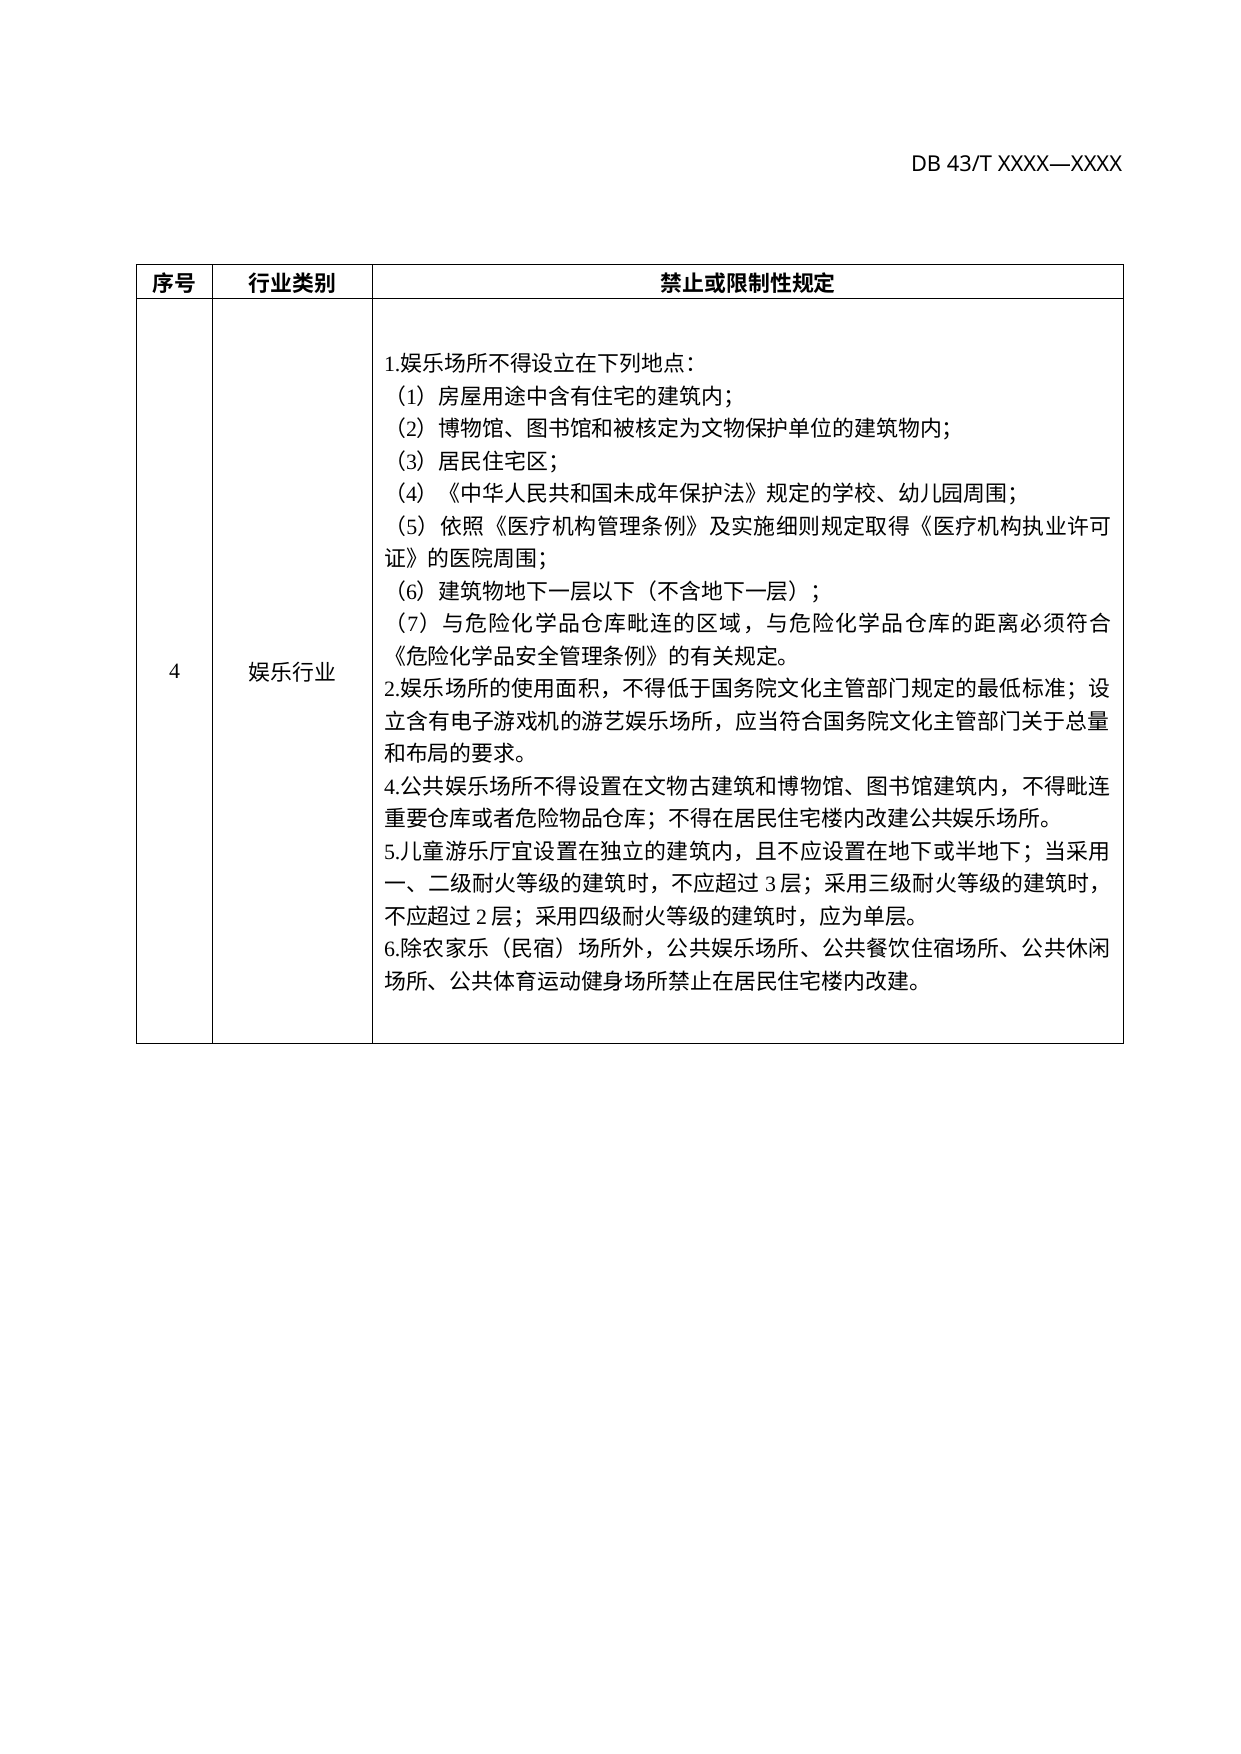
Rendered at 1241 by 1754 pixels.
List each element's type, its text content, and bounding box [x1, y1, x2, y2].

table_header 行业类别 [213, 265, 372, 298]
table_cell 娱乐行业 [213, 299, 372, 1043]
table_header 禁止或限制性规定 [373, 265, 1123, 298]
table_cell 4 [137, 299, 212, 1043]
table_cell 1.娱乐场所不得设立在下列地点： （1）房屋用途中含有住宅的建筑内； （2）博物馆、图书馆和被核定为文物保护单位的建筑物内； （3）居民住宅区； （4）《中华人民共和国未成年保护法》规定的学校、幼儿园周围； （5）依照《医疗机构管理条例》及实施细则规定取得《医疗机构执业许可证》的医院周围； （6）建筑物地下一层以下（不含地下一层）； （7）与危险化学品仓库毗连的区域，与危险化学品仓库的距离必须符合《危险化学品安全管理条例》的有关规定。 2.娱乐场所的使用面积，不得低于国务院文化主管部门规定的最低标准；设立含有电子游戏机的游艺娱乐场所，应当符合国务院文化主管部门关于总量和布局的要求。 4.公共娱乐场所不得设置在文物古建筑和博物馆、图书馆建筑内，不得毗连重要仓库或者危险物品仓库；不得在居民住宅楼内改建公共娱乐场所。 5.儿童游乐厅宜设置在独立的建筑内，且不应设置在地下或半地下；当采用一、二级耐火等级的建筑时，不应超过3层；采用三级耐火等级的建筑时，不应超过2层；采用四级耐火等级的建筑时，应为单层。 6.除农家乐（民宿）场所外，公共娱乐场所、公共餐饮住宿场所、公共休闲场所、公共体育运动健身场所禁止在居民住宅楼内改建。 [373, 299, 1123, 1043]
table_header 序号 [137, 265, 212, 298]
